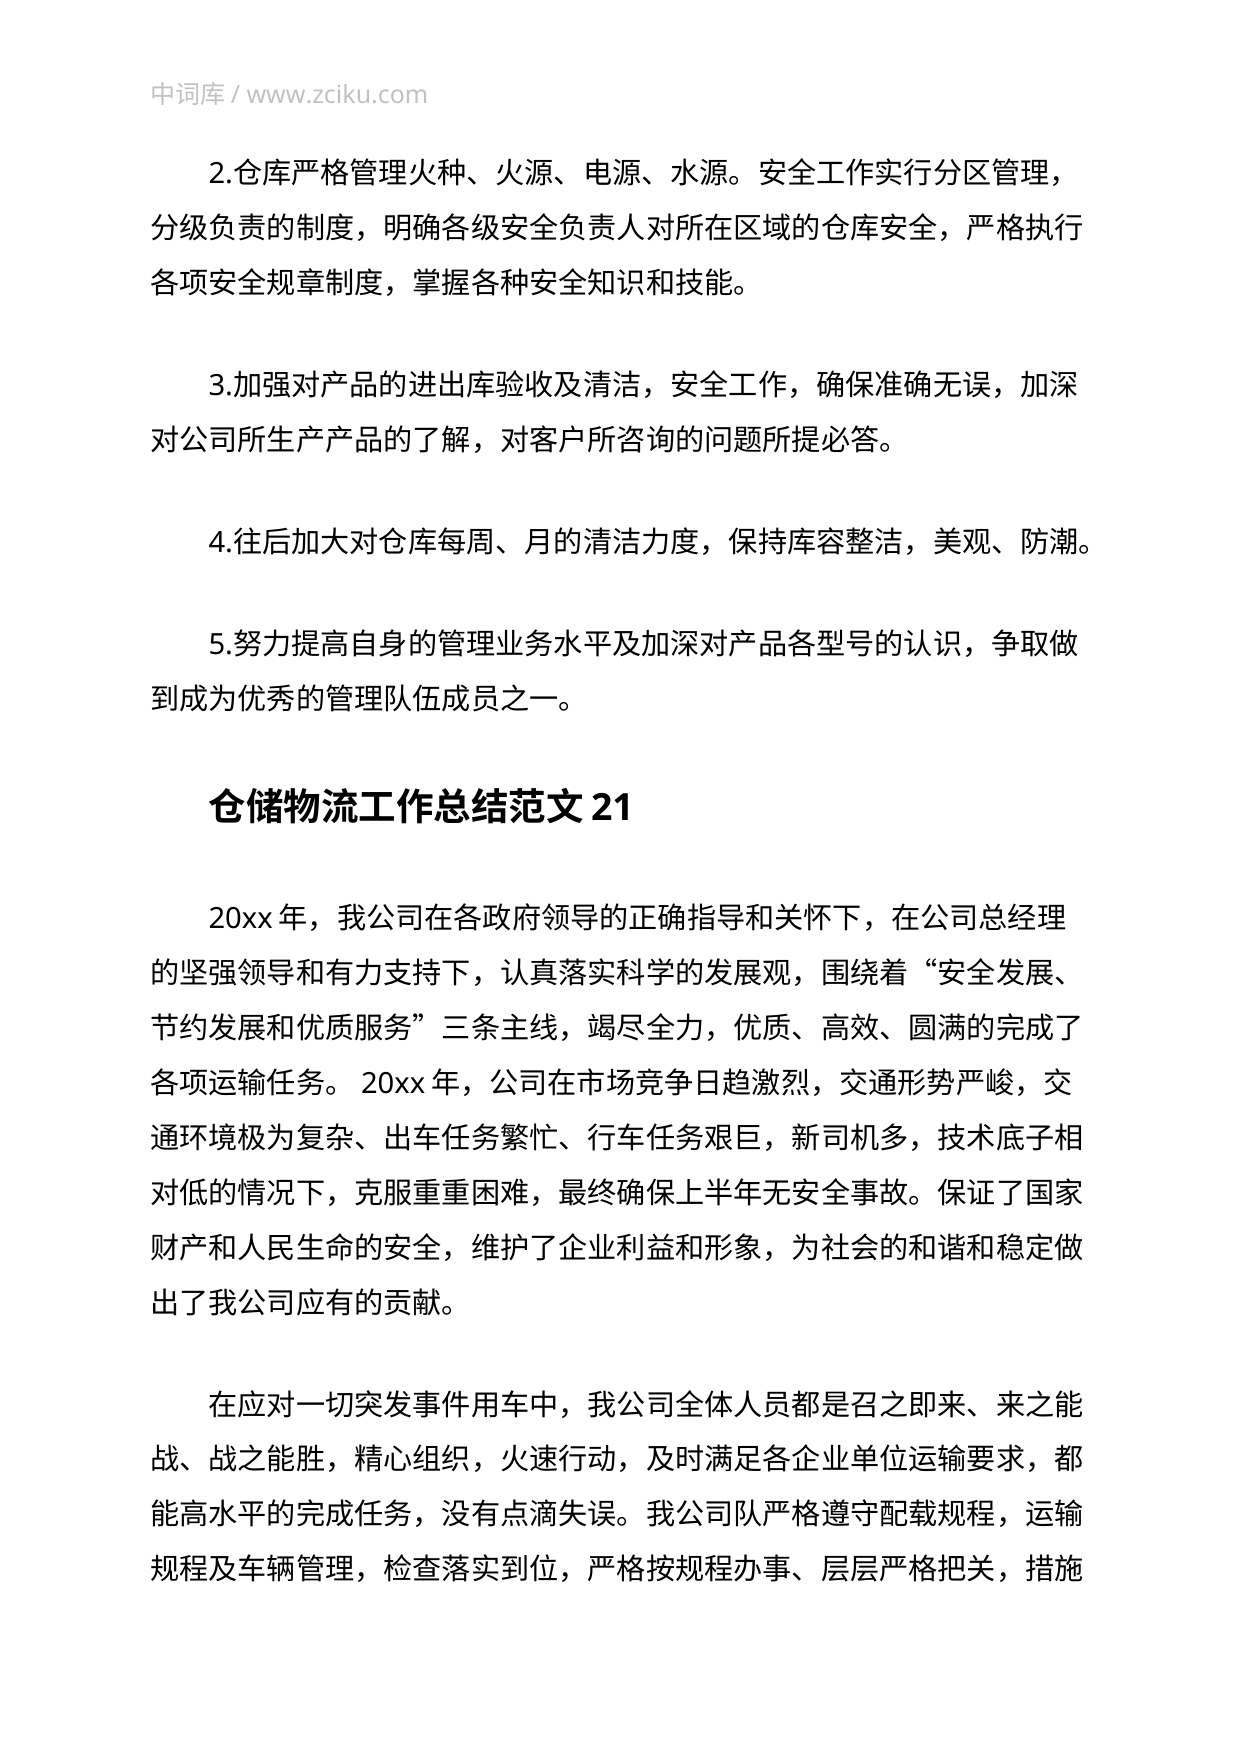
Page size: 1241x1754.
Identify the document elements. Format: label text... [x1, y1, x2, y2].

text 3.加强对产品的进出库验收及清洁，安全工作，确保准确无误，加深对公司所生产产品的了解，对客户所咨询的问题所提必答。 [150, 362, 1090, 459]
text 2.仓库严格管理火种、火源、电源、水源。安全工作实行分区管理，分级负责的制度，明确各级安全负责人对所在区域的仓库安全，严格执行各项安全规章制度，掌握各种安全知识和技能。 [150, 150, 1090, 302]
text 4.往后加大对仓库每周、月的清洁力度，保持库容整洁，美观、防潮。 [150, 518, 1090, 561]
text 仓储物流工作总结范文21 [150, 777, 1090, 832]
text 5.努力提高自身的管理业务水平及加深对产品各型号的认识，争取做到成为优秀的管理队伍成员之一。 [150, 620, 1090, 718]
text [150, 1381, 1090, 1588]
text 20xx年，我公司在各政府领导的正确指导和关怀下，在公司总经理的坚强领导和有力支持下，认真落实科学的发展观，围绕着“安全发展、节约发展和优质服务”三条主线，竭尽全力，优质、高效、圆满的完成了各项运输任务。 20xx年，公司在市场竞争日趋激烈，交通形势严峻，交通环境极为复杂、出车任务繁忙、行车任务艰巨，新司机多，技术底子相对低的情况下，克服重重困难，最终确保上半年无安全事故。保证了国家财产和人民生命的安全，维护了企业利益和形象，为社会的和谐和稳定做出了我公司应有的贡献。 [150, 895, 1090, 1322]
